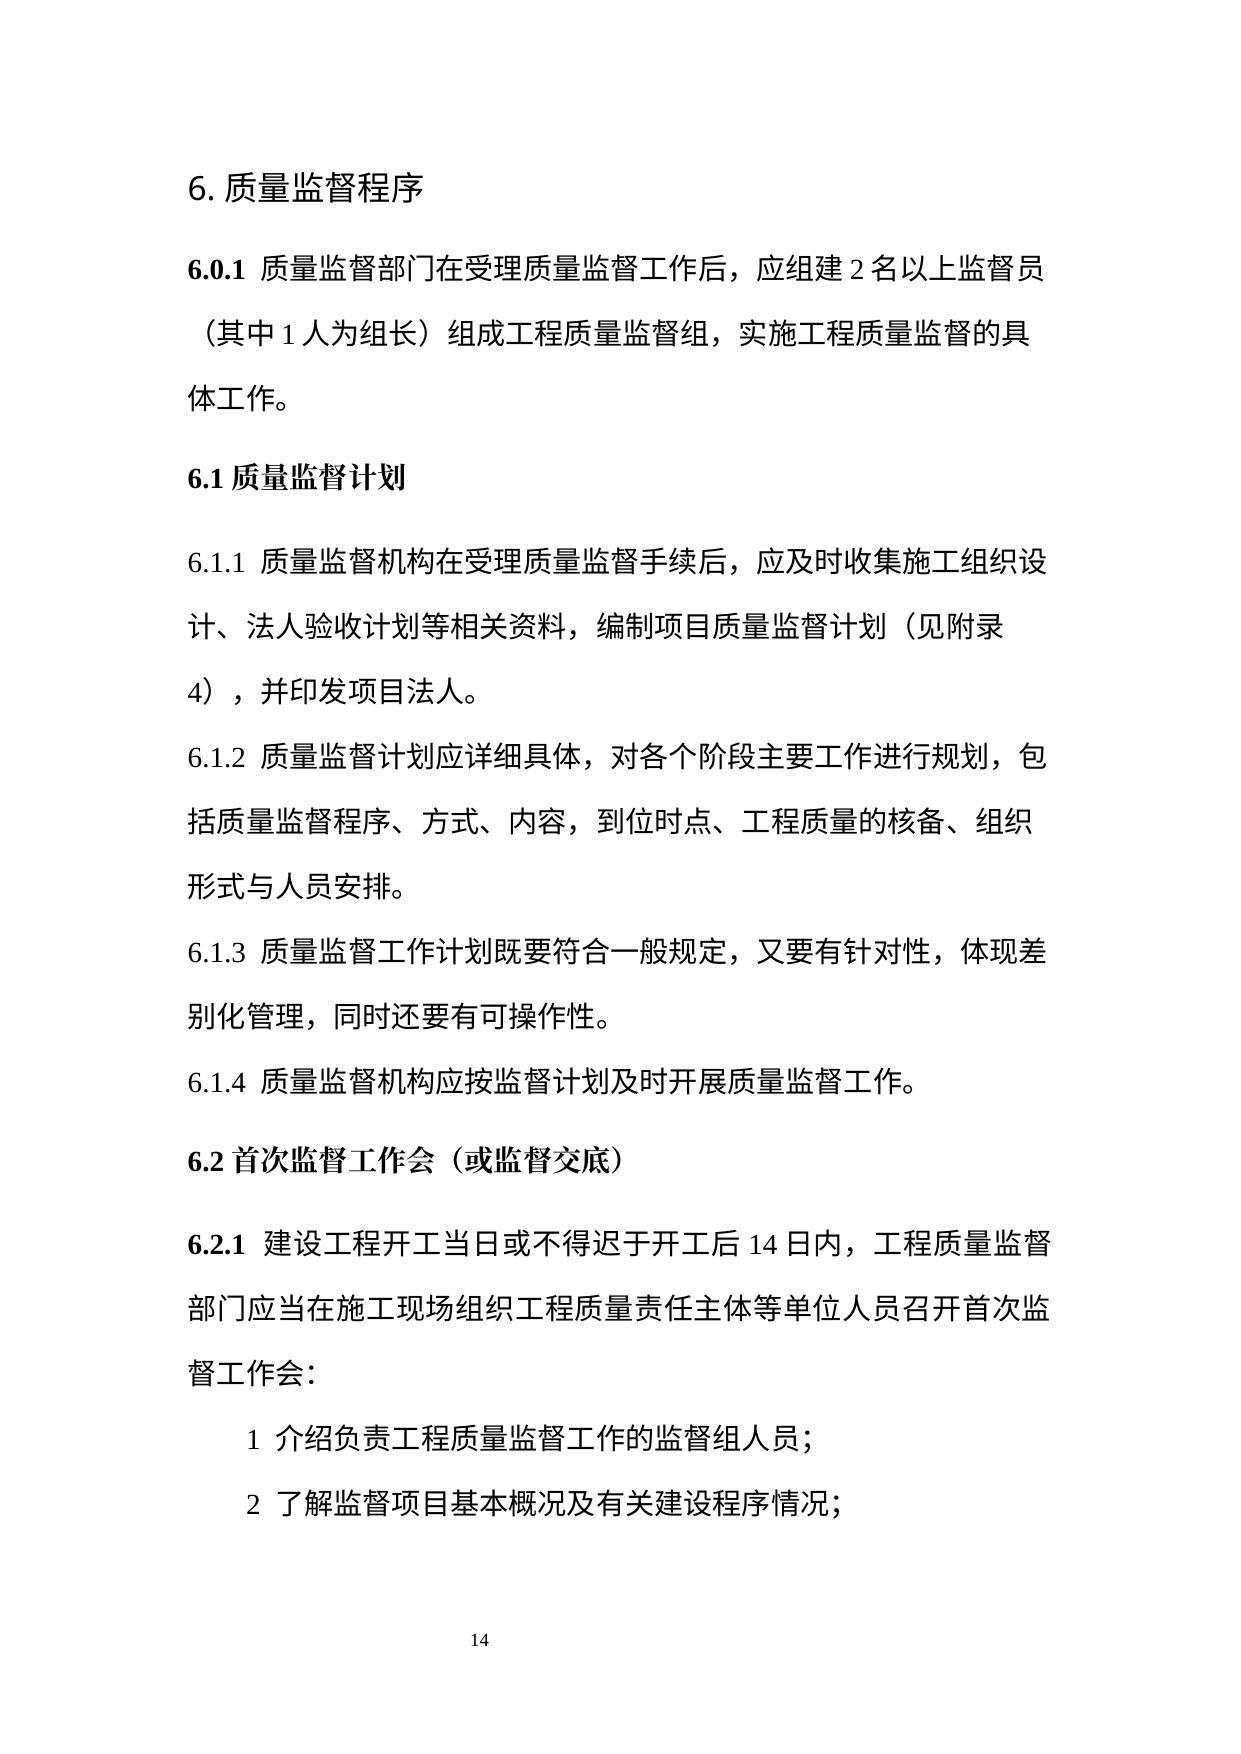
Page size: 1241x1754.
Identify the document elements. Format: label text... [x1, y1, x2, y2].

text 1 介绍负责工程质量监督工作的监督组人员； [187, 1404, 1053, 1469]
text 6.1.2 质量监督计划应详细具体，对各个阶段主要工作进行规划，包括质量监督程序、方式、内容，到位时点、工程质量的核备、组织形式与人员安排。 [187, 722, 1053, 917]
text 6.2.1 建设工程开工当日或不得迟于开工后14日内，工程质量监督部门应当在施工现场组织工程质量责任主体等单位人员召开首次监督工作会： [187, 1209, 1053, 1404]
text 6.1.4 质量监督机构应按监督计划及时开展质量监督工作。 [187, 1047, 1053, 1112]
subtitle 6.1 质量监督计划 [187, 446, 1053, 511]
text 6.0.1 质量监督部门在受理质量监督工作后，应组建2名以上监督员（其中1人为组长）组成工程质量监督组，实施工程质量监督的具体工作。 [187, 234, 1053, 429]
text 2 了解监督项目基本概况及有关建设程序情况； [187, 1469, 1053, 1534]
subtitle 6.2 首次监督工作会（或监督交底） [187, 1128, 1053, 1193]
list 质量监督程序 [187, 162, 1053, 210]
text 6.1.1 质量监督机构在受理质量监督手续后，应及时收集施工组织设计、法人验收计划等相关资料，编制项目质量监督计划（见附录4），并印发项目法人。 [187, 527, 1053, 722]
text 6.1.3 质量监督工作计划既要符合一般规定，又要有针对性，体现差别化管理，同时还要有可操作性。 [187, 917, 1053, 1047]
